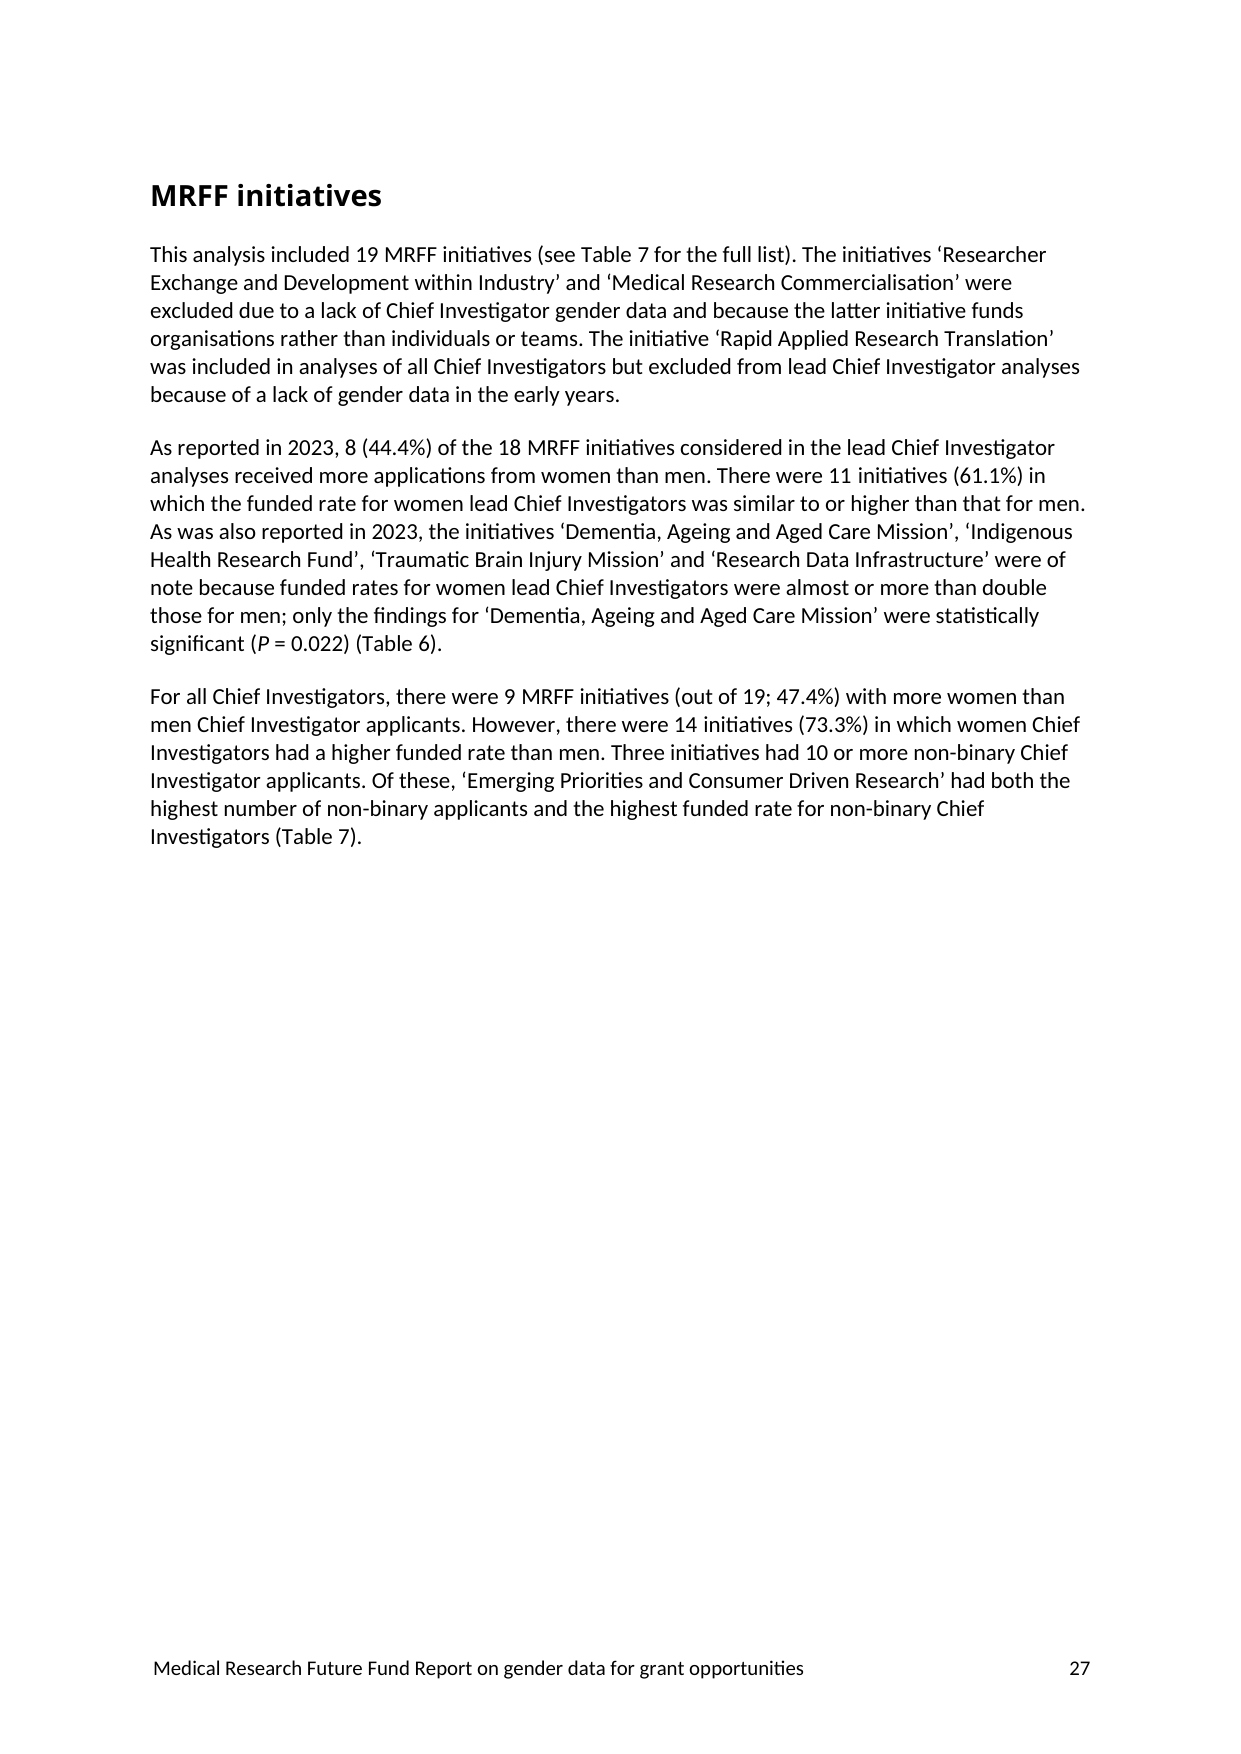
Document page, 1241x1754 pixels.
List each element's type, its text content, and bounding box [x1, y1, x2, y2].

subtitle MRFF initiatives [150, 175, 1090, 215]
text This analysis included 19 MRFF initiatives (see Table 7 for the full list). The initiatives ‘Researcher Exchange and Development within Industry’ and ‘Medical Research Commercialisation’ were excluded due to a lack of Chief Investigator gender data and because the latter initiative funds organisations rather than individuals or teams. The initiative ‘Rapid Applied Research Translation’ was included in analyses of all Chief Investigators but excluded from lead Chief Investigator analyses because of a lack of gender data in the early years. [150, 240, 1090, 408]
text For all Chief Investigators, there were 9 MRFF initiatives (out of 19; 47.4%) with more women than men Chief Investigator applicants. However, there were 14 initiatives (73.3%) in which women Chief Investigators had a higher funded rate than men. Three initiatives had 10 or more non-binary Chief Investigator applicants. Of these, ‘Emerging Priorities and Consumer Driven Research’ had both the highest number of non-binary applicants and the highest funded rate for non-binary Chief Investigators (Table 7). [150, 682, 1090, 850]
text As reported in 2023, 8 (44.4%) of the 18 MRFF initiatives considered in the lead Chief Investigator analyses received more applications from women than men. There were 11 initiatives (61.1%) in which the funded rate for women lead Chief Investigators was similar to or higher than that for men. As was also reported in 2023, the initiatives ‘Dementia, Ageing and Aged Care Mission’, ‘Indigenous Health Research Fund’, ‘Traumatic Brain Injury Mission’ and ‘Research Data Infrastructure’ were of note because funded rates for women lead Chief Investigators were almost or more than double those for men; only the findings for ‘Dementia, Ageing and Aged Care Mission’ were statistically significant (P = 0.022) (Table 6). [150, 433, 1090, 657]
